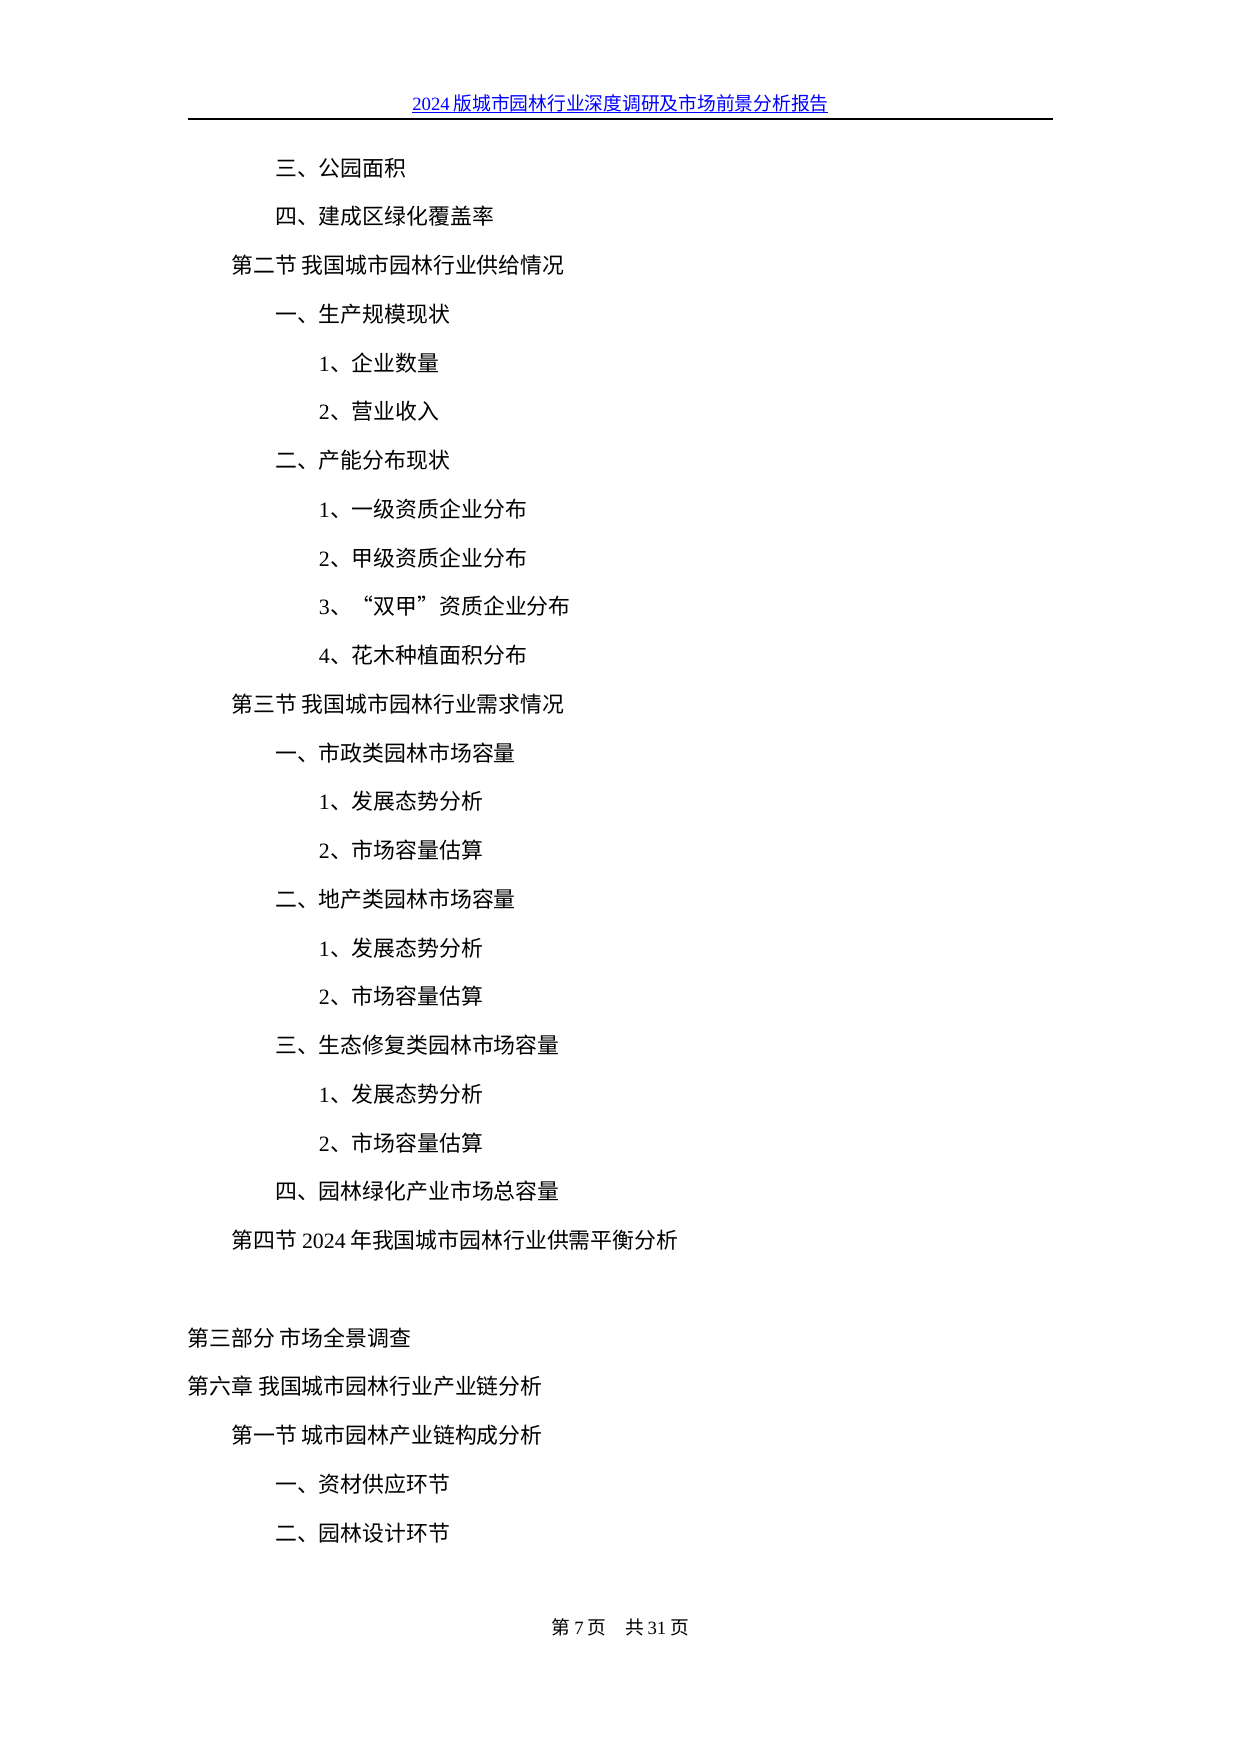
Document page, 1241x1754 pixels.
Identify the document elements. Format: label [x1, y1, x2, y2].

text [187, 150, 1053, 1548]
